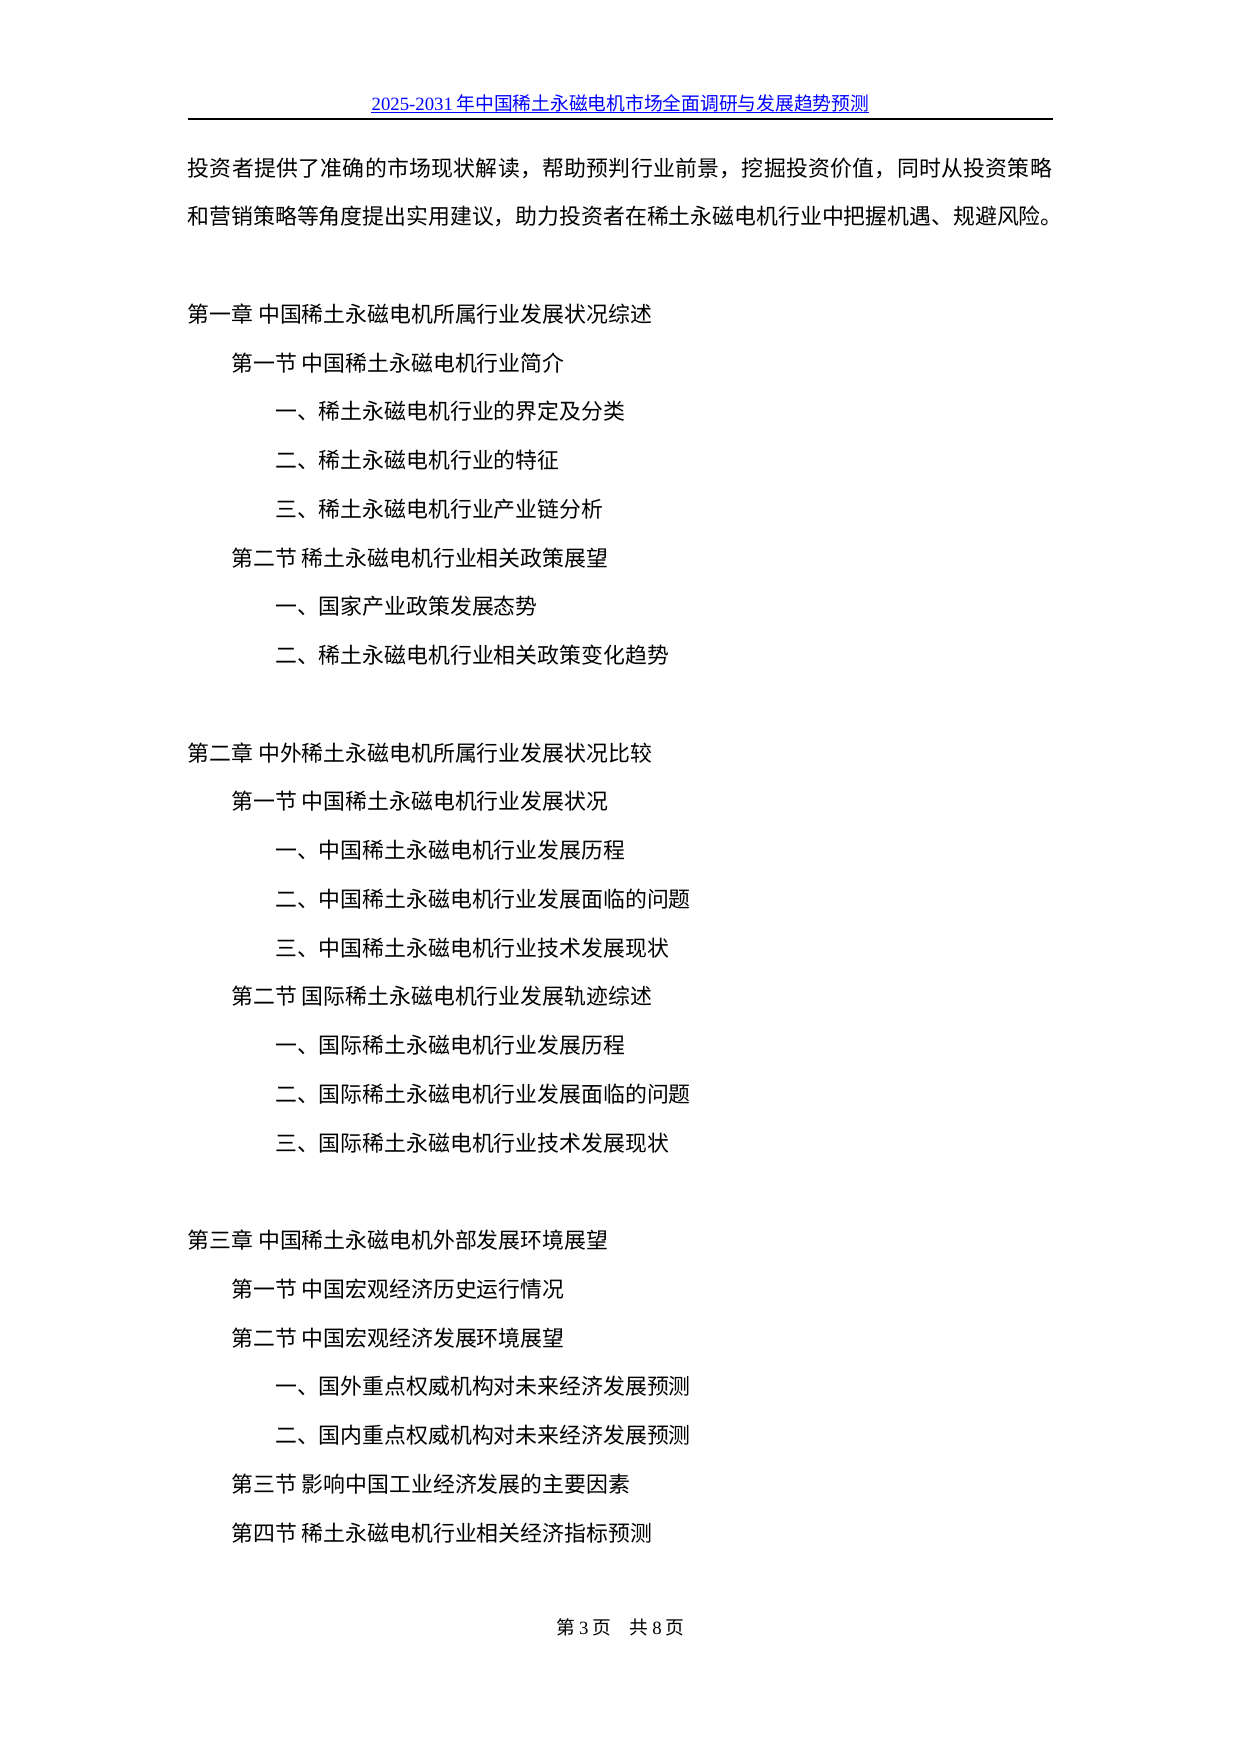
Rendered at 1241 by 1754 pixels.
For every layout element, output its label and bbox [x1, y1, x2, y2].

text [187, 150, 1053, 1548]
